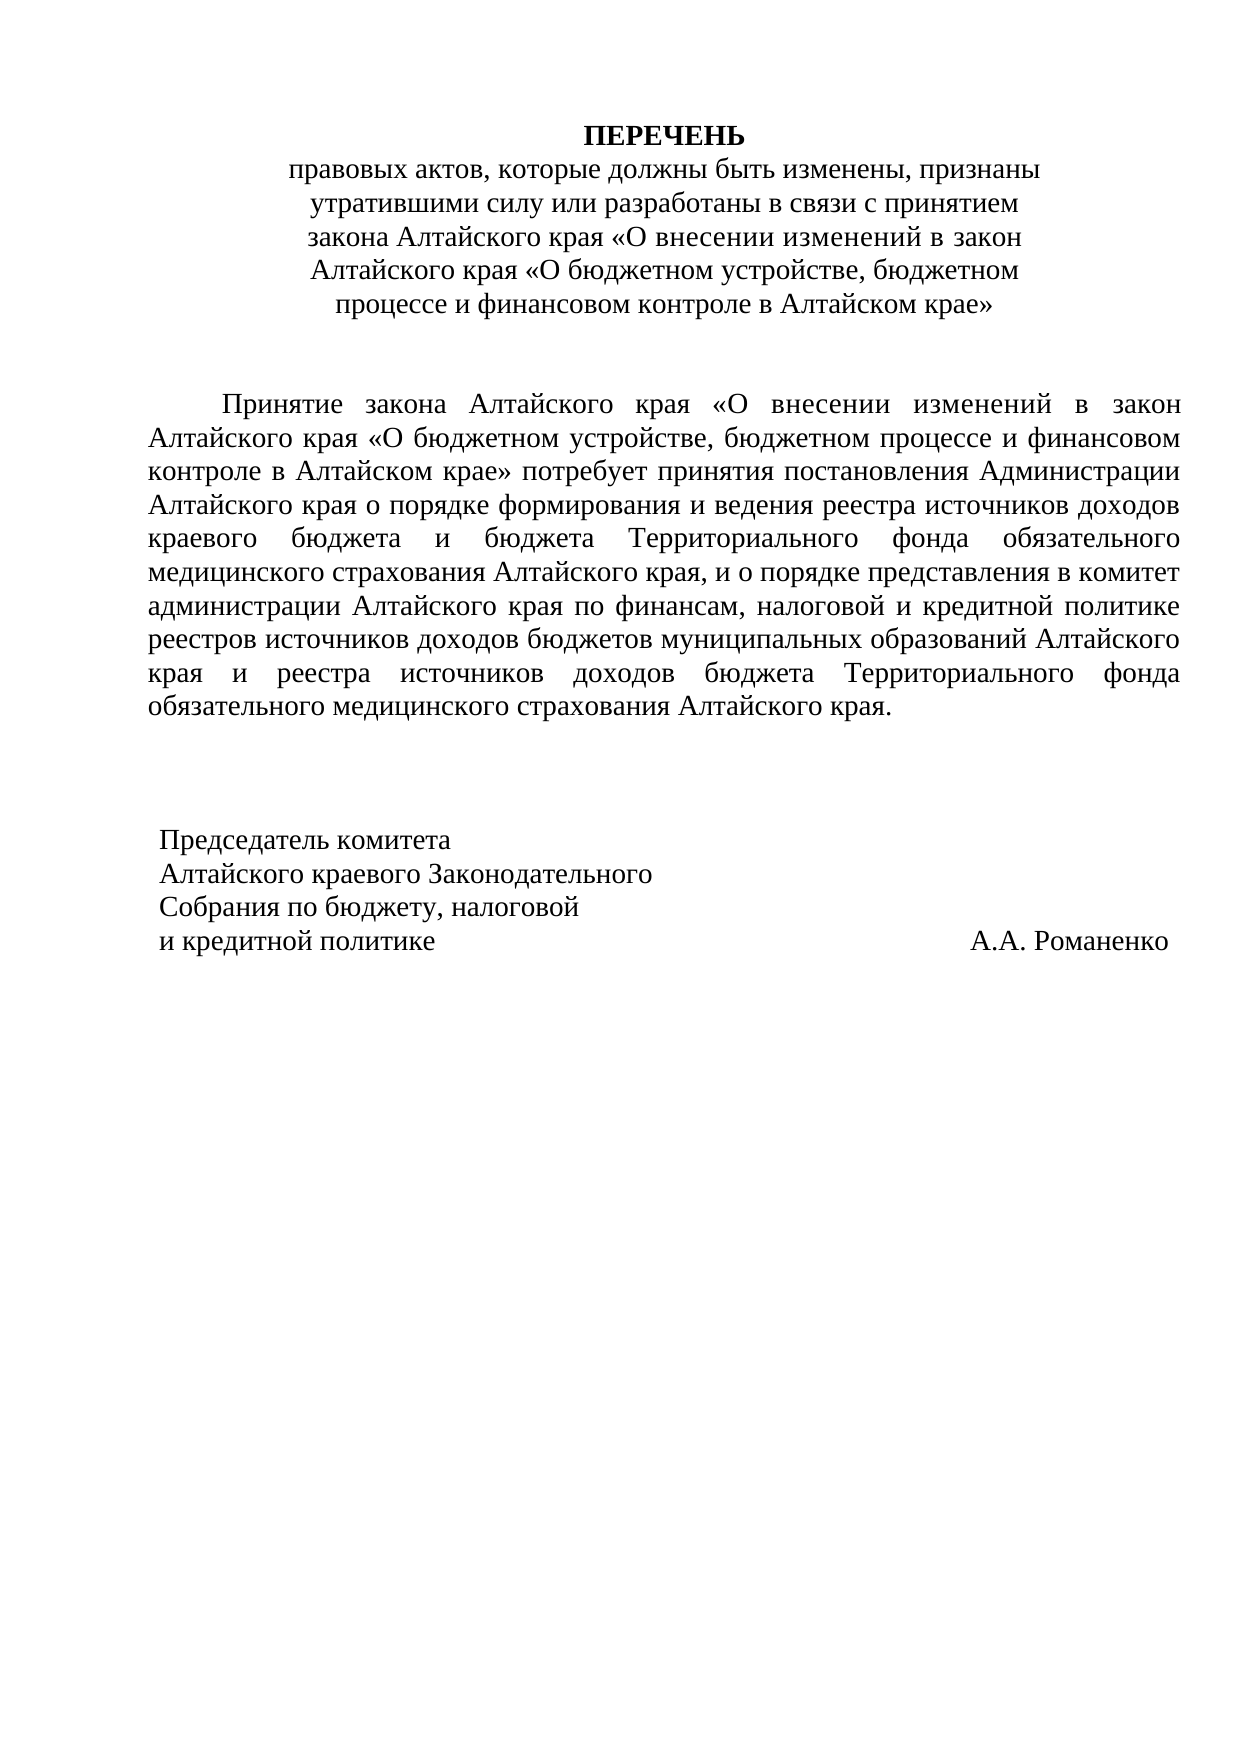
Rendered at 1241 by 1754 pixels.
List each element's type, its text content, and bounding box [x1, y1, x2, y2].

table_header А.А. Романенко [694, 823, 1180, 957]
text Принятие закона Алтайского края «О внесении изменений в закон Алтайского края «О бюджетном устройстве, бюджетном процессе и финансовом контроле в Алтайском крае» потребует принятия постановления Администрации Алтайского края о порядке формирования и ведения реестра источников доходов краевого бюджета и бюджета Территориального фонда обязательного медицинского страхования Алтайского края, и о порядке представления в комитет администрации Алтайского края по финансам, налоговой и кредитной политике реестров источников доходов бюджетов муниципальных образований Алтайского края и реестра источников доходов бюджета Территориального фонда обязательного медицинского страхования Алтайского края. [148, 386, 1181, 722]
text правовых актов, которые должны быть изменены, признаны [148, 152, 1181, 185]
text ПЕРЕЧЕНЬ [148, 118, 1181, 152]
text закона Алтайского края «О внесении изменений в закон Алтайского края «О бюджетном устройстве, бюджетном процессе и финансовом контроле в Алтайском крае» [148, 219, 1181, 319]
table_header Председатель комитета Алтайского краевого Законодательного Собрания по бюджету, налоговой и кредитной политике [148, 823, 693, 957]
text утратившими силу или разработаны в связи с принятием [148, 185, 1181, 219]
